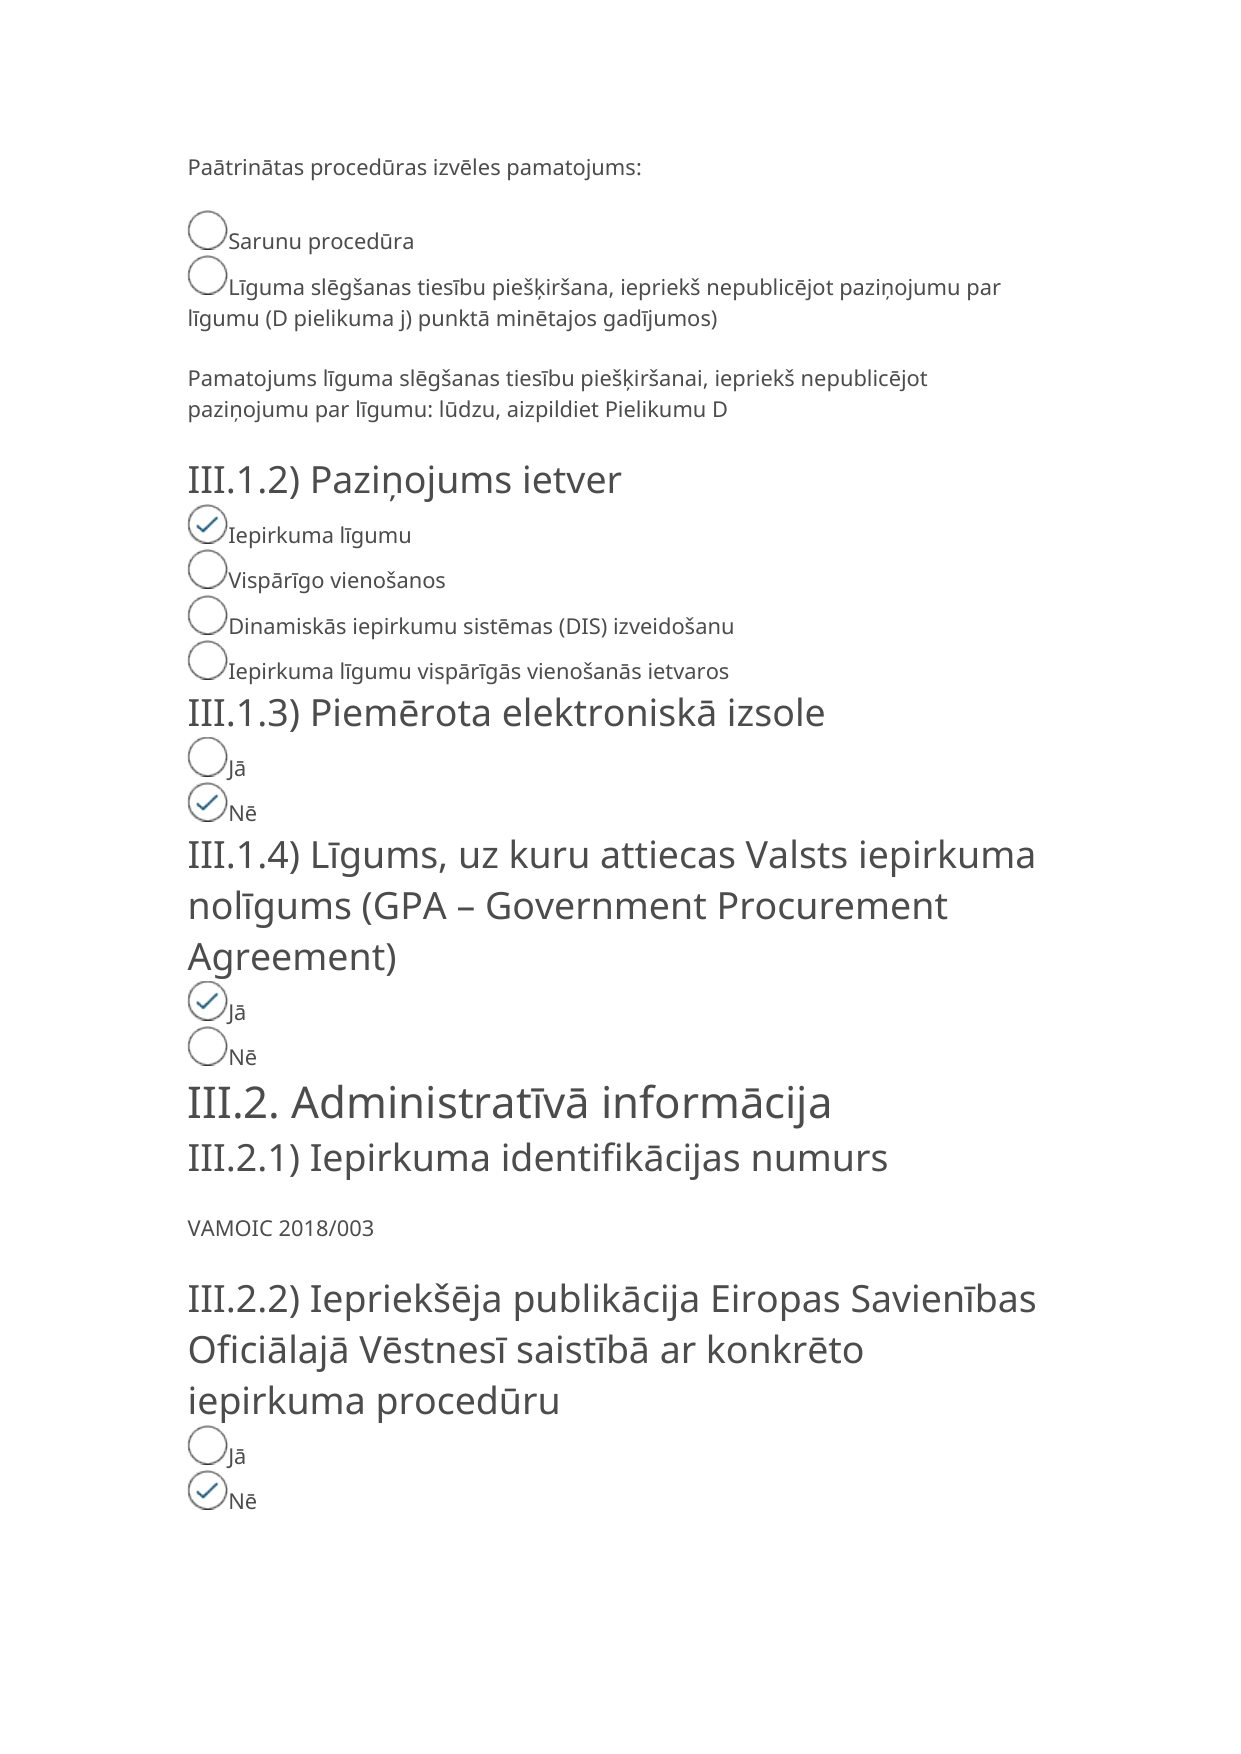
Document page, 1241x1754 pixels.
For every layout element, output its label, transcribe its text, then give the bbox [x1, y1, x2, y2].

text Iepirkuma līgumu vispārīgās vienošanās ietvaros [187, 641, 1053, 686]
text Jā [187, 981, 1053, 1026]
picture [187, 549, 229, 589]
text Nē [187, 1471, 1053, 1516]
text Jā [187, 1425, 1053, 1471]
picture [187, 737, 229, 777]
text Pamatojums līguma slēgšanas tiesību piešķiršanai, iepriekš nepublicējot paziņojumu par līgumu: lūdzu, aizpildiet Pielikumu D [187, 362, 1053, 424]
text III.1.2) Paziņojums ietver [187, 453, 1053, 504]
picture [187, 255, 229, 295]
text III.1.4) Līgums, uz kuru attiecas Valsts iepirkuma nolīgums (GPA – Government Procurement Agreement) [187, 828, 1053, 981]
text VAMOIC 2018/003 [187, 1212, 1053, 1243]
text III.2.1) Iepirkuma identifikācijas numurs [187, 1131, 1053, 1182]
picture [187, 981, 229, 1021]
picture [187, 504, 229, 544]
picture [187, 210, 229, 250]
picture [187, 1470, 229, 1510]
text Nē [187, 782, 1053, 828]
text Iepirkuma līgumu [187, 504, 1053, 550]
text III.1.3) Piemērota elektroniskā izsole [187, 686, 1053, 737]
picture [187, 595, 229, 635]
text Vispārīgo vienošanos [187, 550, 1053, 595]
picture [187, 782, 229, 822]
text III.2. Administratīvā informācija [187, 1072, 1053, 1131]
picture [187, 1425, 229, 1465]
text Paātrinātas procedūras izvēles pamatojums: [187, 150, 1053, 181]
text Nē [187, 1026, 1053, 1072]
text Līguma slēgšanas tiesību piešķiršana, iepriekš nepublicējot paziņojumu par līgumu (D pielikuma j) punktā minētajos gadījumos) [187, 256, 1053, 332]
text Jā [187, 737, 1053, 782]
picture [187, 1026, 229, 1066]
text Sarunu procedūra [187, 210, 1053, 256]
text III.2.2) Iepriekšēja publikācija Eiropas Savienības Oficiālajā Vēstnesī saistībā ar konkrēto iepirkuma procedūru [187, 1272, 1053, 1425]
text Dinamiskās iepirkumu sistēmas (DIS) izveidošanu [187, 595, 1053, 641]
picture [187, 640, 229, 680]
